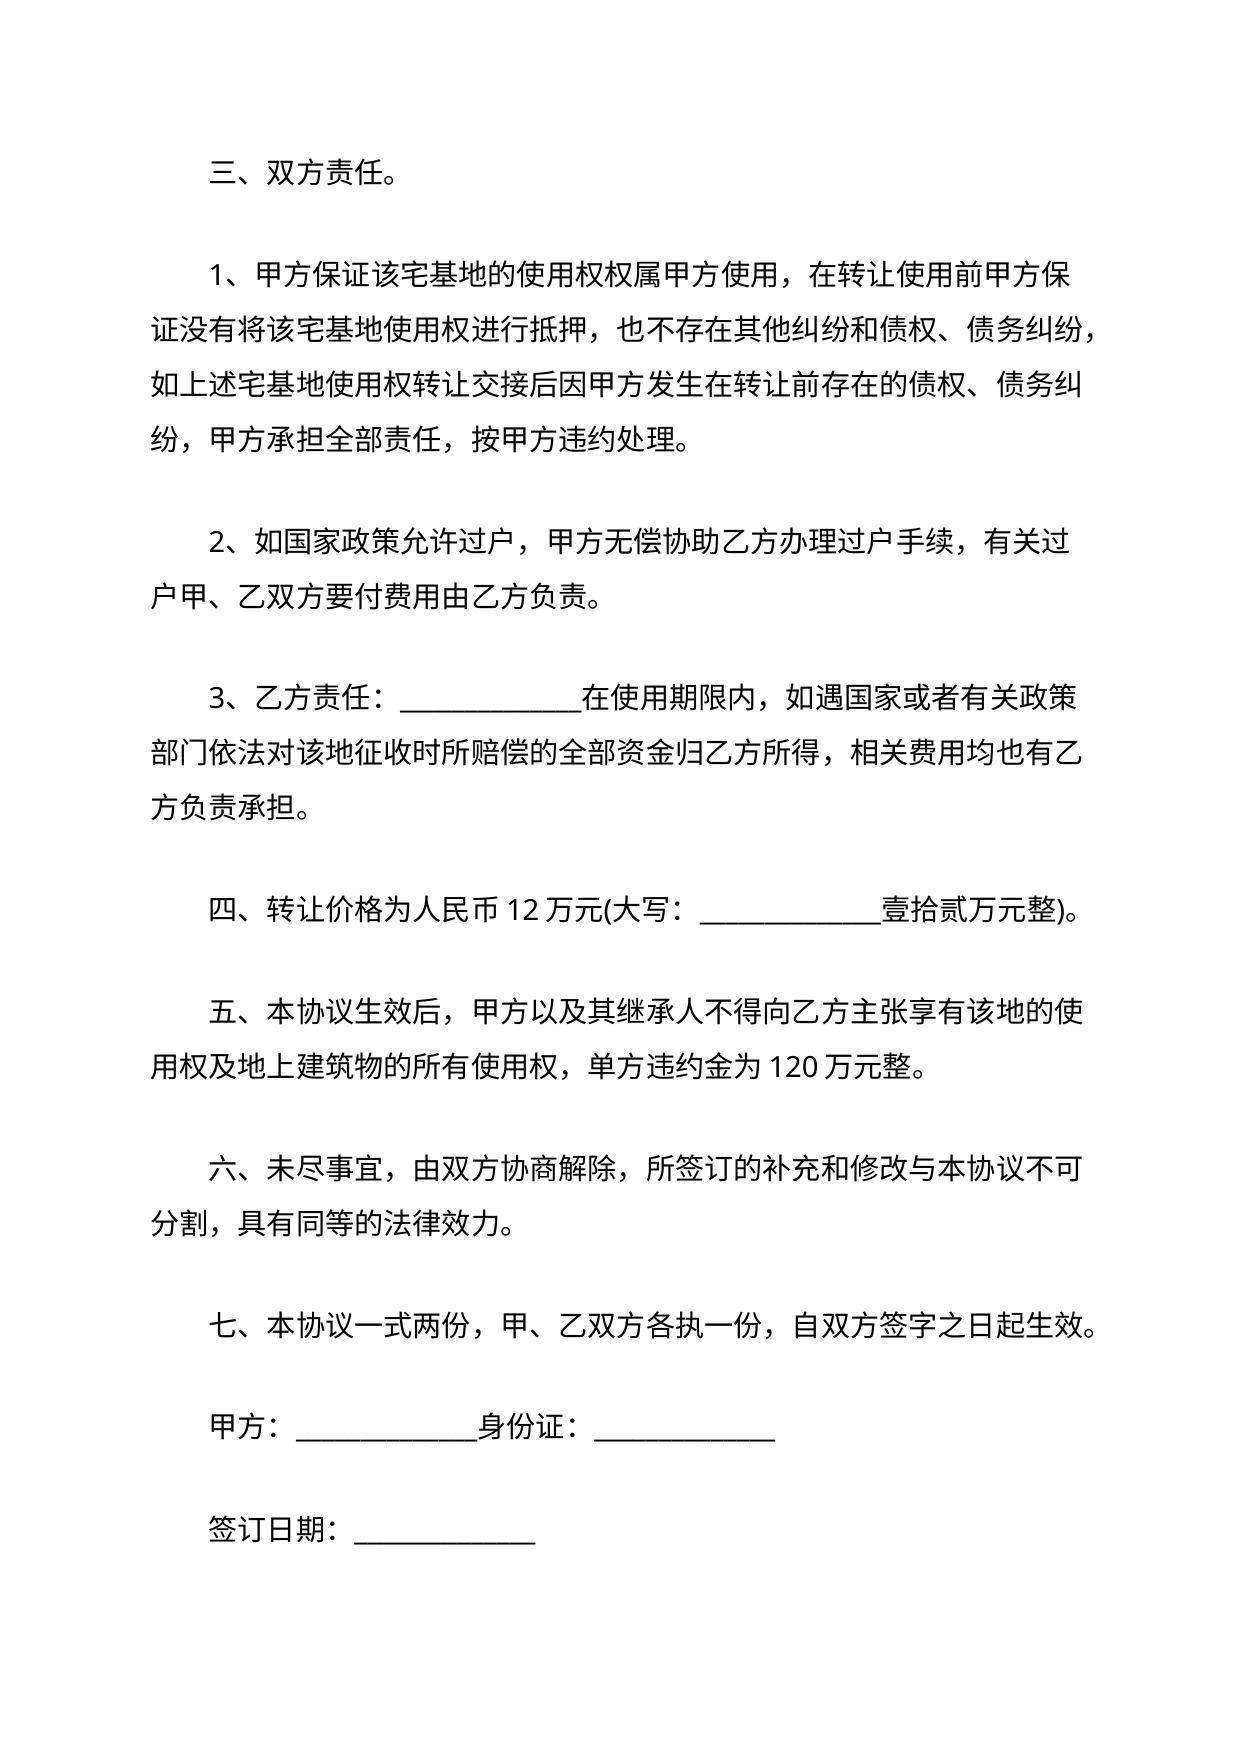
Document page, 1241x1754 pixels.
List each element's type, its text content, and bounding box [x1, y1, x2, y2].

text 甲方：______________身份证：______________ [150, 1404, 1090, 1446]
text 签订日期：______________ [150, 1506, 1090, 1548]
text 2、如国家政策允许过户，甲方无偿协助乙方办理过户手续，有关过户甲、乙双方要付费用由乙方负责。 [150, 518, 1090, 616]
text 1、甲方保证该宅基地的使用权权属甲方使用，在转让使用前甲方保证没有将该宅基地使用权进行抵押，也不存在其他纠纷和债权、债务纠纷，如上述宅基地使用权转让交接后因甲方发生在转让前存在的债权、债务纠纷，甲方承担全部责任，按甲方违约处理。 [150, 252, 1090, 459]
text 五、本协议生效后，甲方以及其继承人不得向乙方主张享有该地的使用权及地上建筑物的所有使用权，单方违约金为120万元整。 [150, 989, 1090, 1086]
text 七、本协议一式两份，甲、乙双方各执一份，自双方签字之日起生效。 [150, 1302, 1090, 1344]
text 四、转让价格为人民币12万元(大写：______________壹拾贰万元整)。 [150, 887, 1090, 929]
text 3、乙方责任：______________在使用期限内，如遇国家或者有关政策部门依法对该地征收时所赔偿的全部资金归乙方所得，相关费用均也有乙方负责承担。 [150, 675, 1090, 827]
text 六、未尽事宜，由双方协商解除，所签订的补充和修改与本协议不可分割，具有同等的法律效力。 [150, 1146, 1090, 1243]
text 三、双方责任。 [150, 150, 1090, 192]
